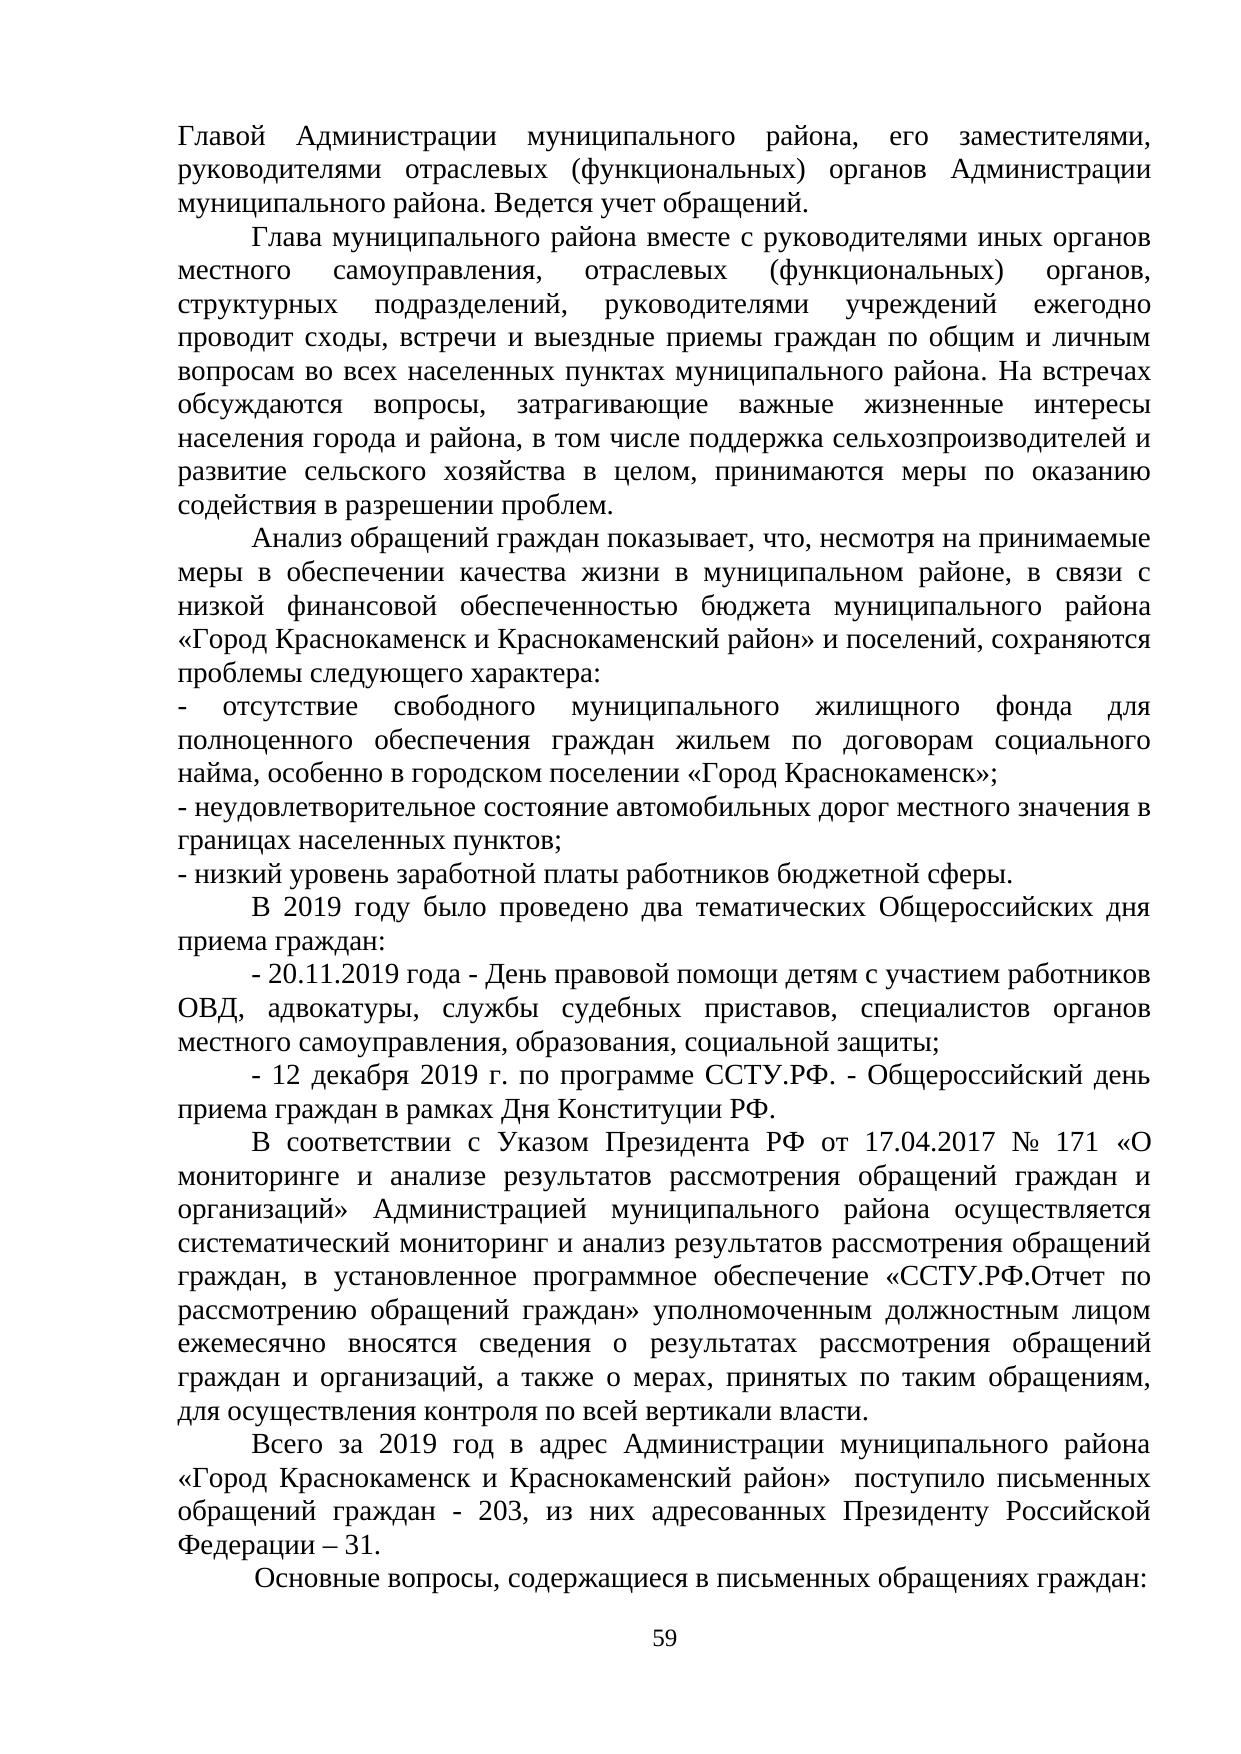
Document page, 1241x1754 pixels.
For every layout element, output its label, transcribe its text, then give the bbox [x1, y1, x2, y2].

text Анализ обращений граждан показывает, что, несмотря на принимаемые меры в обеспечении качества жизни в муниципальном районе, в связи с низкой финансовой обеспеченностью бюджета муниципального района «Город Краснокаменск и Краснокаменский район» и поселений, сохраняются проблемы следующего характера: [177, 521, 1152, 688]
text - неудовлетворительное состояние автомобильных дорог местного значения в границах населенных пунктов; [177, 789, 1152, 856]
text - 20.11.2019 года - День правовой помощи детям с участием работников ОВД, адвокатуры, службы судебных приставов, специалистов органов местного самоуправления, образования, социальной защиты; [177, 957, 1152, 1057]
text В 2019 году было проведено два тематических Общероссийских дня приема граждан: [177, 889, 1152, 957]
text Всего за 2019 год в адрес Администрации муниципального района «Город Краснокаменск и Краснокаменский район» поступило письменных обращений граждан - 203, из них адресованных Президенту Российской Федерации – 31. [121, 1426, 1152, 1560]
text Глава муниципального района вместе с руководителями иных органов местного самоуправления, отраслевых (функциональных) органов, структурных подразделений, руководителями учреждений ежегодно проводит сходы, встречи и выездные приемы граждан по общим и личным вопросам во всех населенных пунктах муниципального района. На встречах обсуждаются вопросы, затрагивающие важные жизненные интересы населения города и района, в том числе поддержка сельхозпроизводителей и развитие сельского хозяйства в целом, принимаются меры по оказанию содействия в разрешении проблем. [177, 219, 1152, 521]
text - 12 декабря 2019 г. по программе ССТУ.РФ. - Общероссийский день приема граждан в рамках Дня Конституции РФ. [177, 1057, 1152, 1124]
text - отсутствие свободного муниципального жилищного фонда для полноценного обеспечения граждан жильем по договорам социального найма, особенно в городском поселении «Город Краснокаменск»; [177, 688, 1152, 789]
text Основные вопросы, содержащиеся в письменных обращениях граждан: [177, 1560, 1152, 1594]
text - низкий уровень заработной платы работников бюджетной сферы. [177, 856, 1152, 889]
text В соответствии с Указом Президента РФ от 17.04.2017 № 171 «О мониторинге и анализе результатов рассмотрения обращений граждан и организаций» Администрацией муниципального района осуществляется систематический мониторинг и анализ результатов рассмотрения обращений граждан, в установленное программное обеспечение «ССТУ.РФ.Отчет по рассмотрению обращений граждан» уполномоченным должностным лицом ежемесячно вносятся сведения о результатах рассмотрения обращений граждан и организаций, а также о мерах, принятых по таким обращениям, для осуществления контроля по всей вертикали власти. [121, 1124, 1152, 1426]
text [177, 118, 1152, 219]
